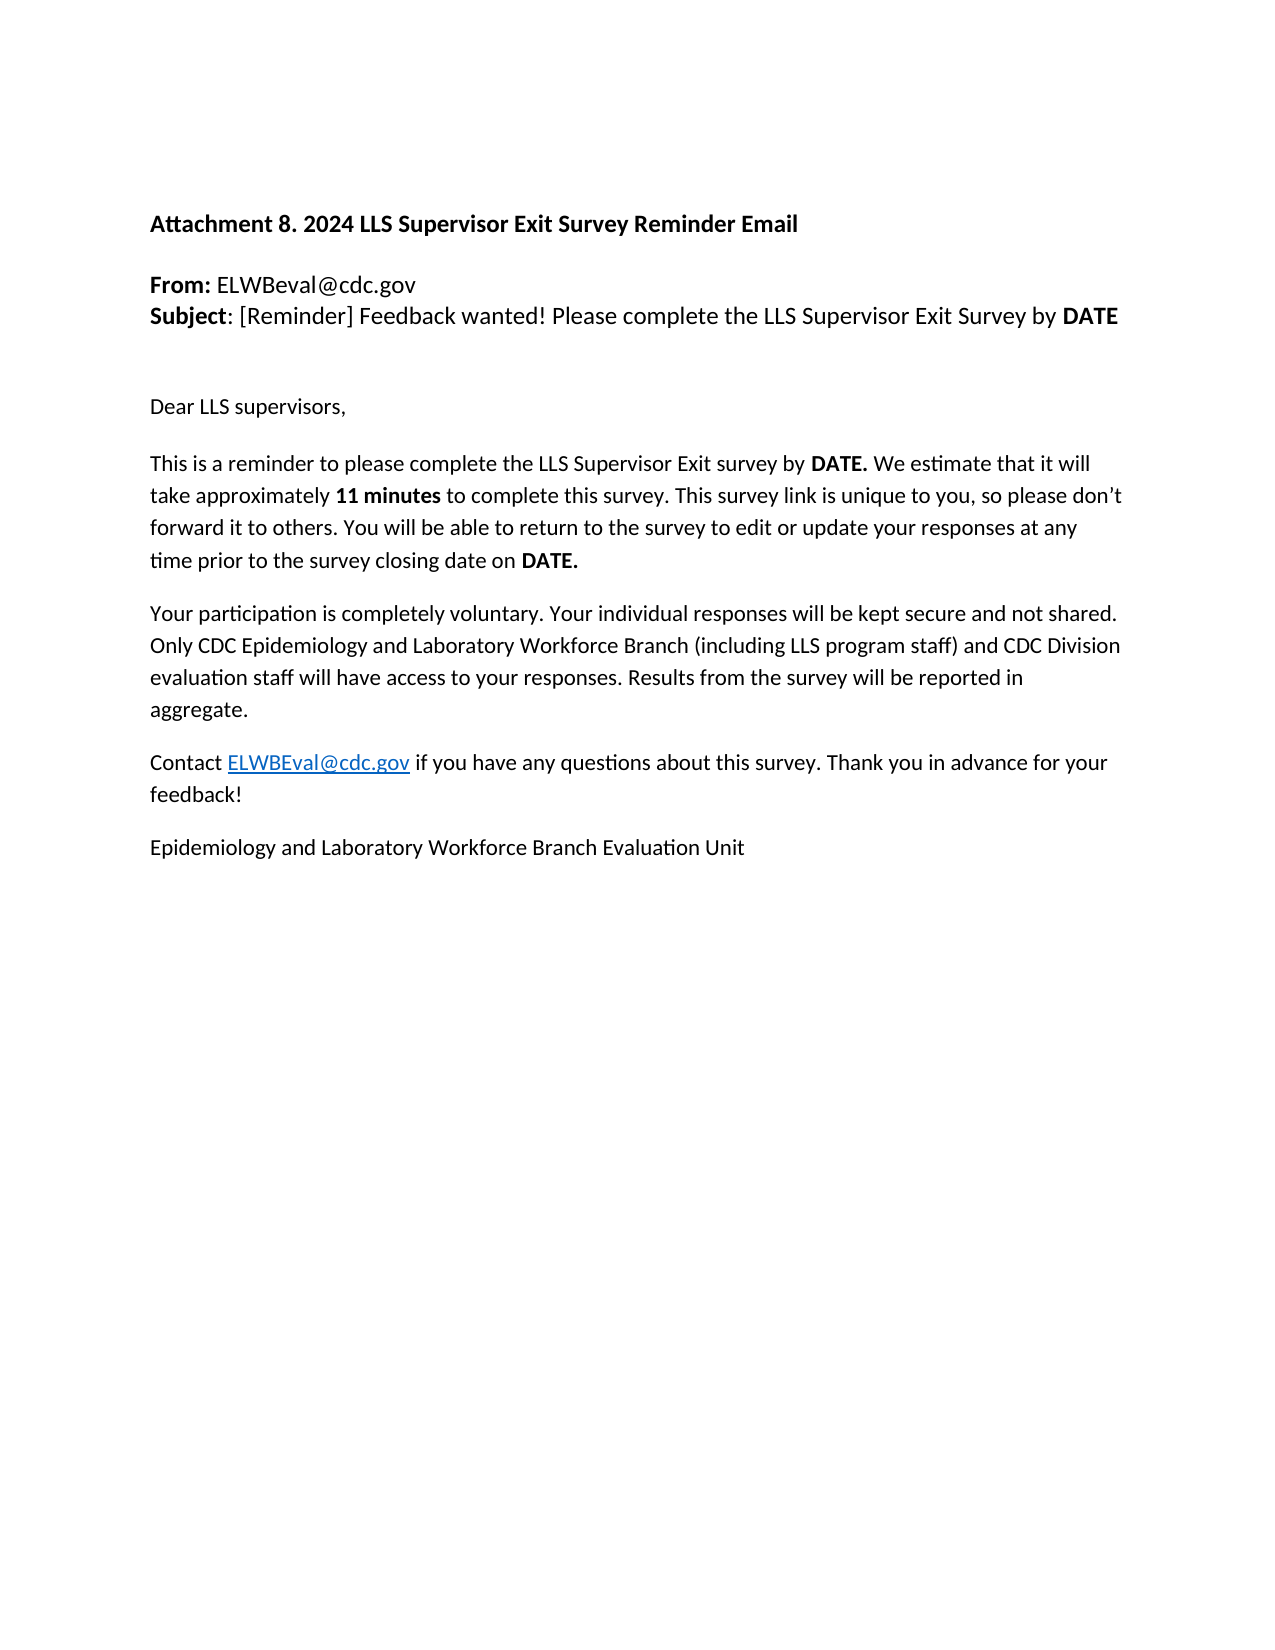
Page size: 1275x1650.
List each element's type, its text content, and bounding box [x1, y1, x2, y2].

text Contact ELWBEval@cdc.gov if you have any questions about this survey. Thank you in advance for your feedback! [150, 748, 1125, 808]
text Epidemiology and Laboratory Workforce Branch Evaluation Unit [150, 833, 1125, 862]
text Subject: [Reminder] Feedback wanted! Please complete the LLS Supervisor Exit Survey by DATE [150, 300, 1125, 331]
text Dear LLS supervisors, [150, 392, 1125, 420]
text Your participation is completely voluntary. Your individual responses will be kept secure and not shared. Only CDC Epidemiology and Laboratory Workforce Branch (including LLS program staff) and CDC Division evaluation staff will have access to your responses. Results from the survey will be reported in aggregate. [150, 599, 1125, 723]
text This is a reminder to please complete the LLS Supervisor Exit survey by DATE. We estimate that it will take approximately 11 minutes to complete this survey. This survey link is unique to you, so please don’t forward it to others. You will be able to return to the survey to edit or update your responses at any time prior to the survey closing date on DATE. [150, 449, 1125, 574]
text From: ELWBeval@cdc.gov [150, 269, 1125, 300]
text Attachment 8. 2024 LLS Supervisor Exit Survey Reminder Email [150, 208, 1125, 239]
